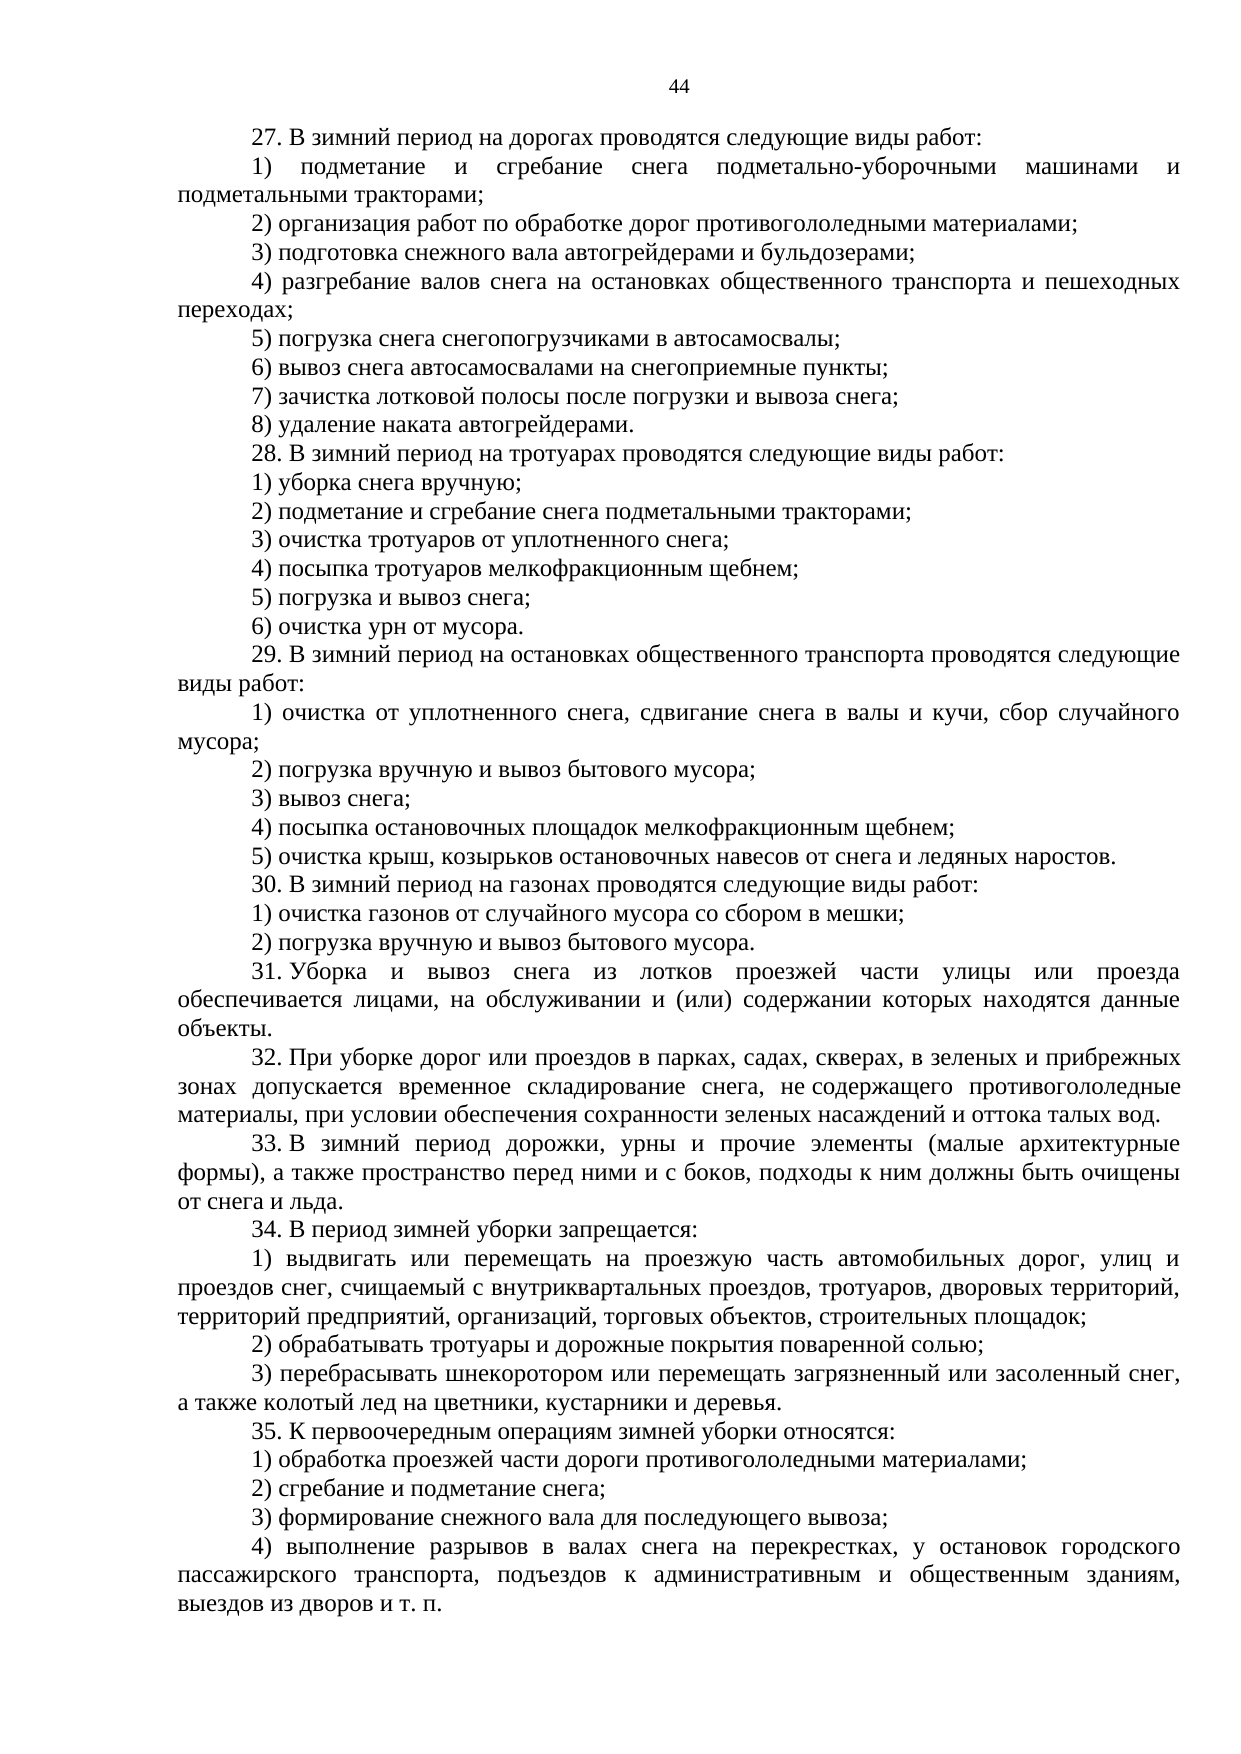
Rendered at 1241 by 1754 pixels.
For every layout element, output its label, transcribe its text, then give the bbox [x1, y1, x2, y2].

text 5) погрузка снега снегопогрузчиками в автосамосвалы; [177, 323, 1181, 352]
text 4) выполнение разрывов в валах снега на перекрестках, у остановок городского пассажирского транспорта, подъездов к административным и общественным зданиям, выездов из дворов и т. п. [177, 1531, 1181, 1617]
text 2) организация работ по обработке дорог противогололедными материалами; [177, 208, 1181, 237]
text 30. В зимний период на газонах проводятся следующие виды работ: [177, 869, 1181, 898]
text 33. В зимний период дорожки, урны и прочие элементы (малые архитектурные формы), а также пространство перед ними и с боков, подходы к ним должны быть очищены от снега и льда. [177, 1128, 1181, 1214]
text 4) разгребание валов снега на остановках общественного транспорта и пешеходных переходах; [177, 266, 1181, 323]
text 2) погрузка вручную и вывоз бытового мусора; [177, 754, 1181, 783]
text 2) подметание и сгребание снега подметальными тракторами; [177, 496, 1181, 524]
text 29. В зимний период на остановках общественного транспорта проводятся следующие виды работ: [177, 639, 1181, 697]
text 1) очистка газонов от случайного мусора со сбором в мешки; [177, 898, 1181, 927]
text 4) посыпка тротуаров мелкофракционным щебнем; [177, 553, 1181, 582]
text 3) подготовка снежного вала автогрейдерами и бульдозерами; [177, 237, 1181, 266]
text 3) вывоз снега; [177, 783, 1181, 812]
text 8) удаление наката автогрейдерами. [177, 409, 1181, 438]
text 7) зачистка лотковой полосы после погрузки и вывоза снега; [177, 381, 1181, 409]
text 3) очистка тротуаров от уплотненного снега; [177, 524, 1181, 553]
text 1) очистка от уплотненного снега, сдвигание снега в валы и кучи, сбор случайного мусора; [177, 697, 1181, 754]
text 6) очистка урн от мусора. [177, 611, 1181, 639]
text 1) выдвигать или перемещать на проезжую часть автомобильных дорог, улиц и проездов снег, счищаемый с внутриквартальных проездов, тротуаров, дворовых территорий, территорий предприятий, организаций, торговых объектов, строительных площадок; [177, 1243, 1181, 1329]
text 2) сгребание и подметание снега; [177, 1473, 1181, 1502]
text 1) уборка снега вручную; [177, 467, 1181, 496]
text 3) формирование снежного вала для последующего вывоза; [177, 1502, 1181, 1531]
text 2) погрузка вручную и вывоз бытового мусора. [177, 927, 1181, 956]
text 5) погрузка и вывоз снега; [177, 582, 1181, 611]
text 27. В зимний период на дорогах проводятся следующие виды работ: [177, 122, 1181, 151]
text 6) вывоз снега автосамосвалами на снегоприемные пункты; [177, 352, 1181, 381]
text 5) очистка крыш, козырьков остановочных навесов от снега и ледяных наростов. [177, 841, 1181, 869]
text 1) подметание и сгребание снега подметально-уборочными машинами и подметальными тракторами; [177, 151, 1181, 208]
text 32. При уборке дорог или проездов в парках, садах, скверах, в зеленых и прибрежных зонах допускается временное складирование снега, не содержащего противогололедные материалы, при условии обеспечения сохранности зеленых насаждений и оттока талых вод. [177, 1042, 1181, 1128]
text 4) посыпка остановочных площадок мелкофракционным щебнем; [177, 812, 1181, 841]
text 35. К первоочередным операциям зимней уборки относятся: [177, 1416, 1181, 1444]
text 3) перебрасывать шнекоротором или перемещать загрязненный или засоленный снег, а также колотый лед на цветники, кустарники и деревья. [177, 1358, 1181, 1416]
text 28. В зимний период на тротуарах проводятся следующие виды работ: [177, 438, 1181, 467]
text 1) обработка проезжей части дороги противогололедными материалами; [177, 1444, 1181, 1473]
text 34. В период зимней уборки запрещается: [177, 1214, 1181, 1243]
text 31. Уборка и вывоз снега из лотков проезжей части улицы или проезда обеспечивается лицами, на обслуживании и (или) содержании которых находятся данные объекты. [177, 956, 1181, 1042]
text 2) обрабатывать тротуары и дорожные покрытия поваренной солью; [177, 1329, 1181, 1358]
